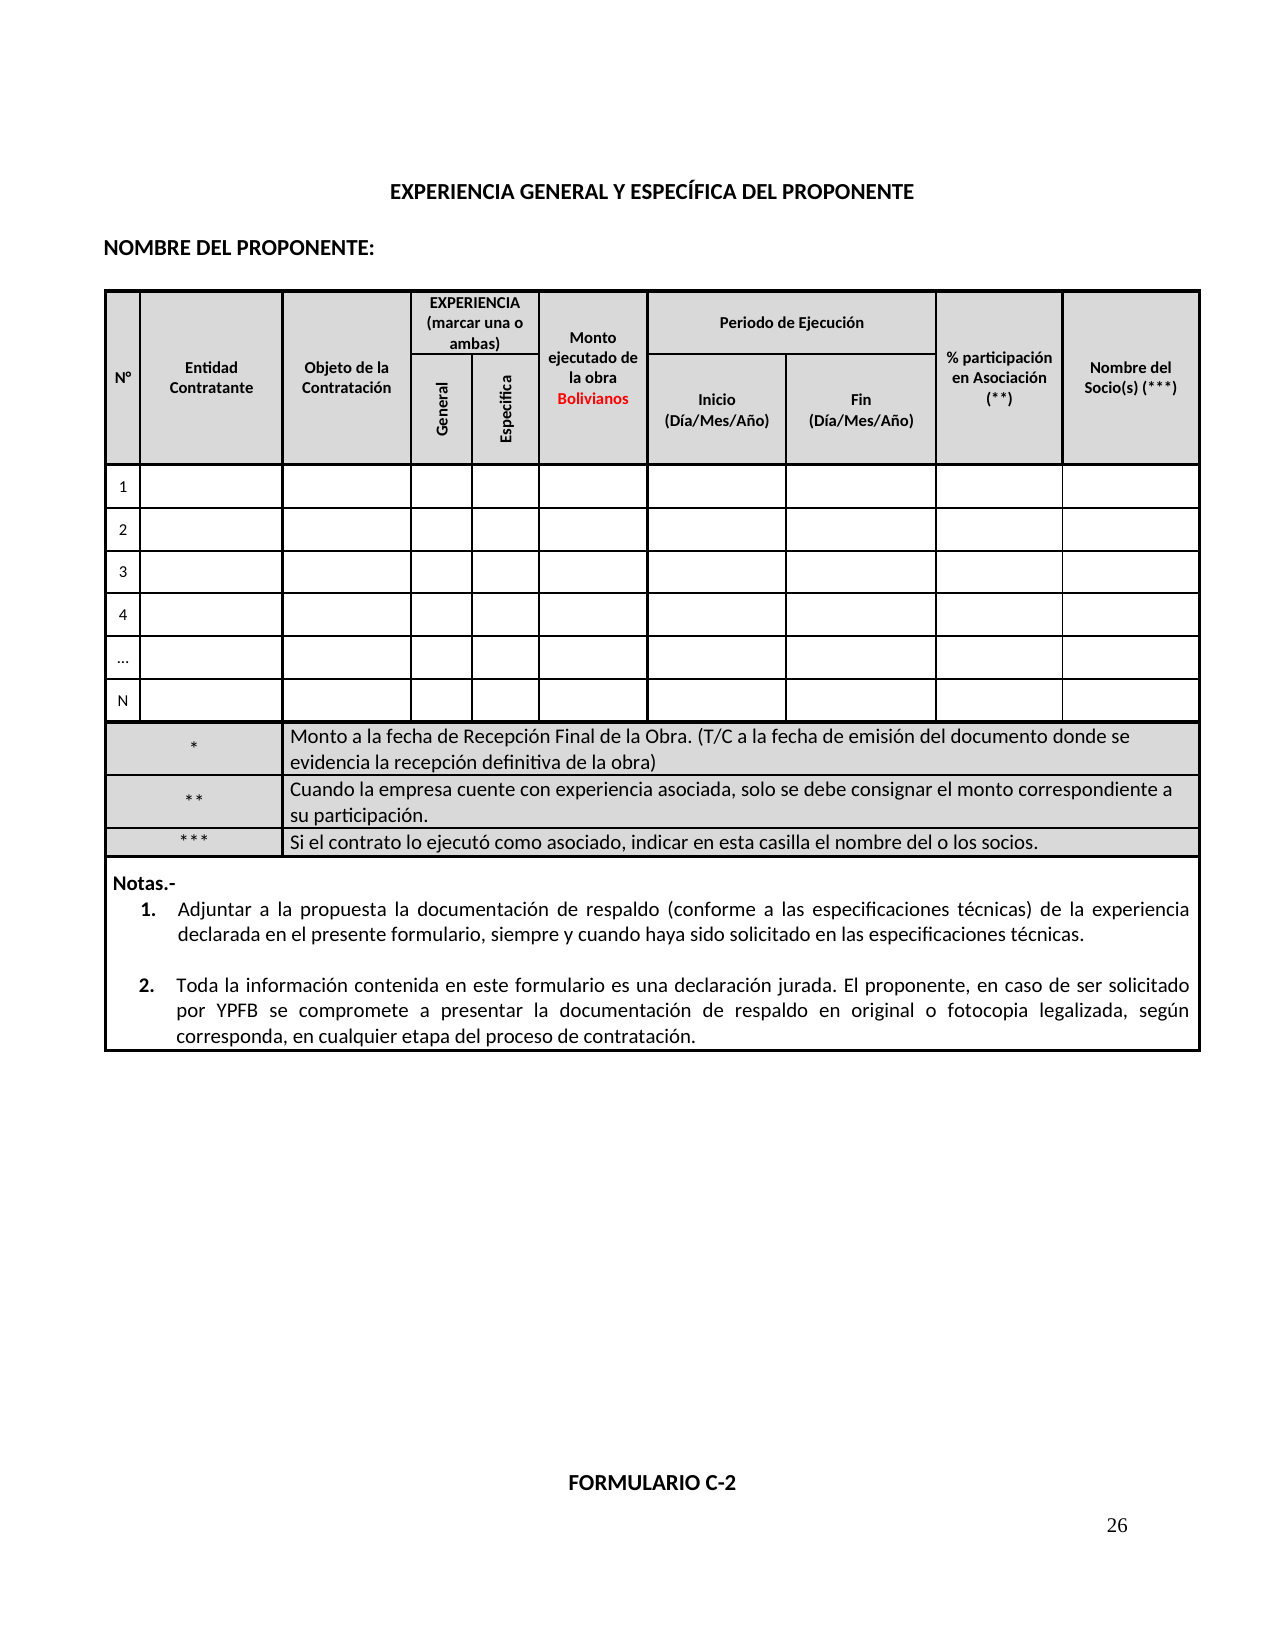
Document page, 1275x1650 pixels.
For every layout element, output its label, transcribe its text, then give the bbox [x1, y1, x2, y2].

table_cell [937, 552, 1062, 592]
table_cell [412, 509, 471, 549]
table_cell [284, 594, 410, 635]
table_header EXPERIENCIA (marcar una o ambas) [412, 293, 538, 353]
table_cell [284, 680, 410, 720]
table_cell [787, 680, 935, 720]
table_cell [1063, 637, 1198, 678]
table_cell [540, 680, 646, 720]
table_cell General [412, 355, 471, 463]
table_cell [1063, 509, 1198, 549]
table_cell [141, 466, 281, 507]
table_cell 2 [107, 509, 139, 549]
table_cell [473, 466, 538, 507]
table_cell [787, 509, 935, 549]
table_cell [1063, 552, 1198, 592]
table_cell Fin (Día/Mes/Año) [787, 355, 935, 463]
table_cell [141, 637, 281, 678]
table_cell [473, 637, 538, 678]
table_cell [937, 594, 1062, 635]
table_cell [412, 552, 471, 592]
table_cell [412, 637, 471, 678]
table_header Periodo de Ejecución [649, 293, 935, 353]
table_cell [540, 466, 646, 507]
table_cell [473, 509, 538, 549]
table_cell * [107, 724, 281, 774]
table_header Monto ejecutado de la obra Bolivianos [540, 293, 646, 463]
table_cell [473, 552, 538, 592]
table_cell N [107, 680, 139, 720]
table_cell [412, 466, 471, 507]
table_cell [540, 552, 646, 592]
table_cell Si el contrato lo ejecutó como asociado, indicar en esta casilla el nombre del o los socios. [284, 829, 1198, 855]
text EXPERIENCIA GENERAL Y ESPECÍFICA DEL PROPONENTE [177, 177, 1127, 205]
table_cell 4 [107, 594, 139, 635]
table_cell [787, 637, 935, 678]
table_cell [649, 594, 785, 635]
table_cell [937, 637, 1062, 678]
table_header % participación en Asociación (**) [937, 293, 1061, 463]
table_cell [141, 552, 281, 592]
table_cell [1063, 680, 1198, 720]
table_cell [284, 509, 410, 549]
table_cell [412, 594, 471, 635]
table_cell [284, 466, 410, 507]
table_cell [473, 680, 538, 720]
table_cell [1063, 594, 1198, 635]
table_cell [649, 637, 785, 678]
table_header Nombre del Socio(s) (***) [1064, 293, 1198, 463]
table_cell [649, 466, 785, 507]
table_cell 3 [107, 552, 139, 592]
table_cell Inicio (Día/Mes/Año) [649, 355, 785, 463]
table_cell [787, 466, 935, 507]
table_cell Monto a la fecha de Recepción Final de la Obra. (T/C a la fecha de emisión del documento donde se evidencia la recepción definitiva de la obra) [284, 724, 1198, 774]
table_header Entidad Contratante [141, 293, 281, 463]
table_cell [937, 680, 1062, 720]
table_cell [412, 680, 471, 720]
table_cell [787, 552, 935, 592]
table_cell [787, 594, 935, 635]
table_cell [540, 594, 646, 635]
table_header Objeto de la Contratación [284, 293, 410, 463]
table_cell 1 [107, 466, 139, 507]
text NOMBRE DEL PROPONENTE: [103, 233, 1127, 261]
table_header N° [107, 293, 139, 463]
table_cell [649, 509, 785, 549]
table_cell [284, 637, 410, 678]
table_cell [540, 509, 646, 549]
table_cell [141, 509, 281, 549]
table_cell [937, 466, 1062, 507]
table_cell [540, 637, 646, 678]
table_cell *** [107, 829, 281, 855]
table_cell [141, 680, 281, 720]
table_cell [284, 552, 410, 592]
table_cell [1063, 466, 1198, 507]
table_cell [649, 680, 785, 720]
table_cell Notas.- Adjuntar a la propuesta la documentación de respaldo (conforme a las especificaciones técnicas) de la experiencia declarada en el presente formulario, siempre y cuando haya sido solicitado en las especificaciones técnicas. Toda la información contenida en este formulario es una declaración jurada. El proponente, en caso de ser solicitado por YPFB se compromete a presentar la documentación de respaldo en original o fotocopia legalizada, según corresponda, en cualquier etapa del proceso de contratación. [107, 858, 1198, 1048]
table_cell … [107, 637, 139, 678]
table_cell [937, 509, 1062, 549]
table_cell [649, 552, 785, 592]
table_cell [473, 594, 538, 635]
text FORMULARIO C-2 [177, 1468, 1127, 1496]
table_cell Especifica [473, 355, 538, 463]
table_cell ** [107, 776, 281, 827]
table_cell [141, 594, 281, 635]
table_cell Cuando la empresa cuente con experiencia asociada, solo se debe consignar el monto correspondiente a su participación. [284, 776, 1198, 827]
